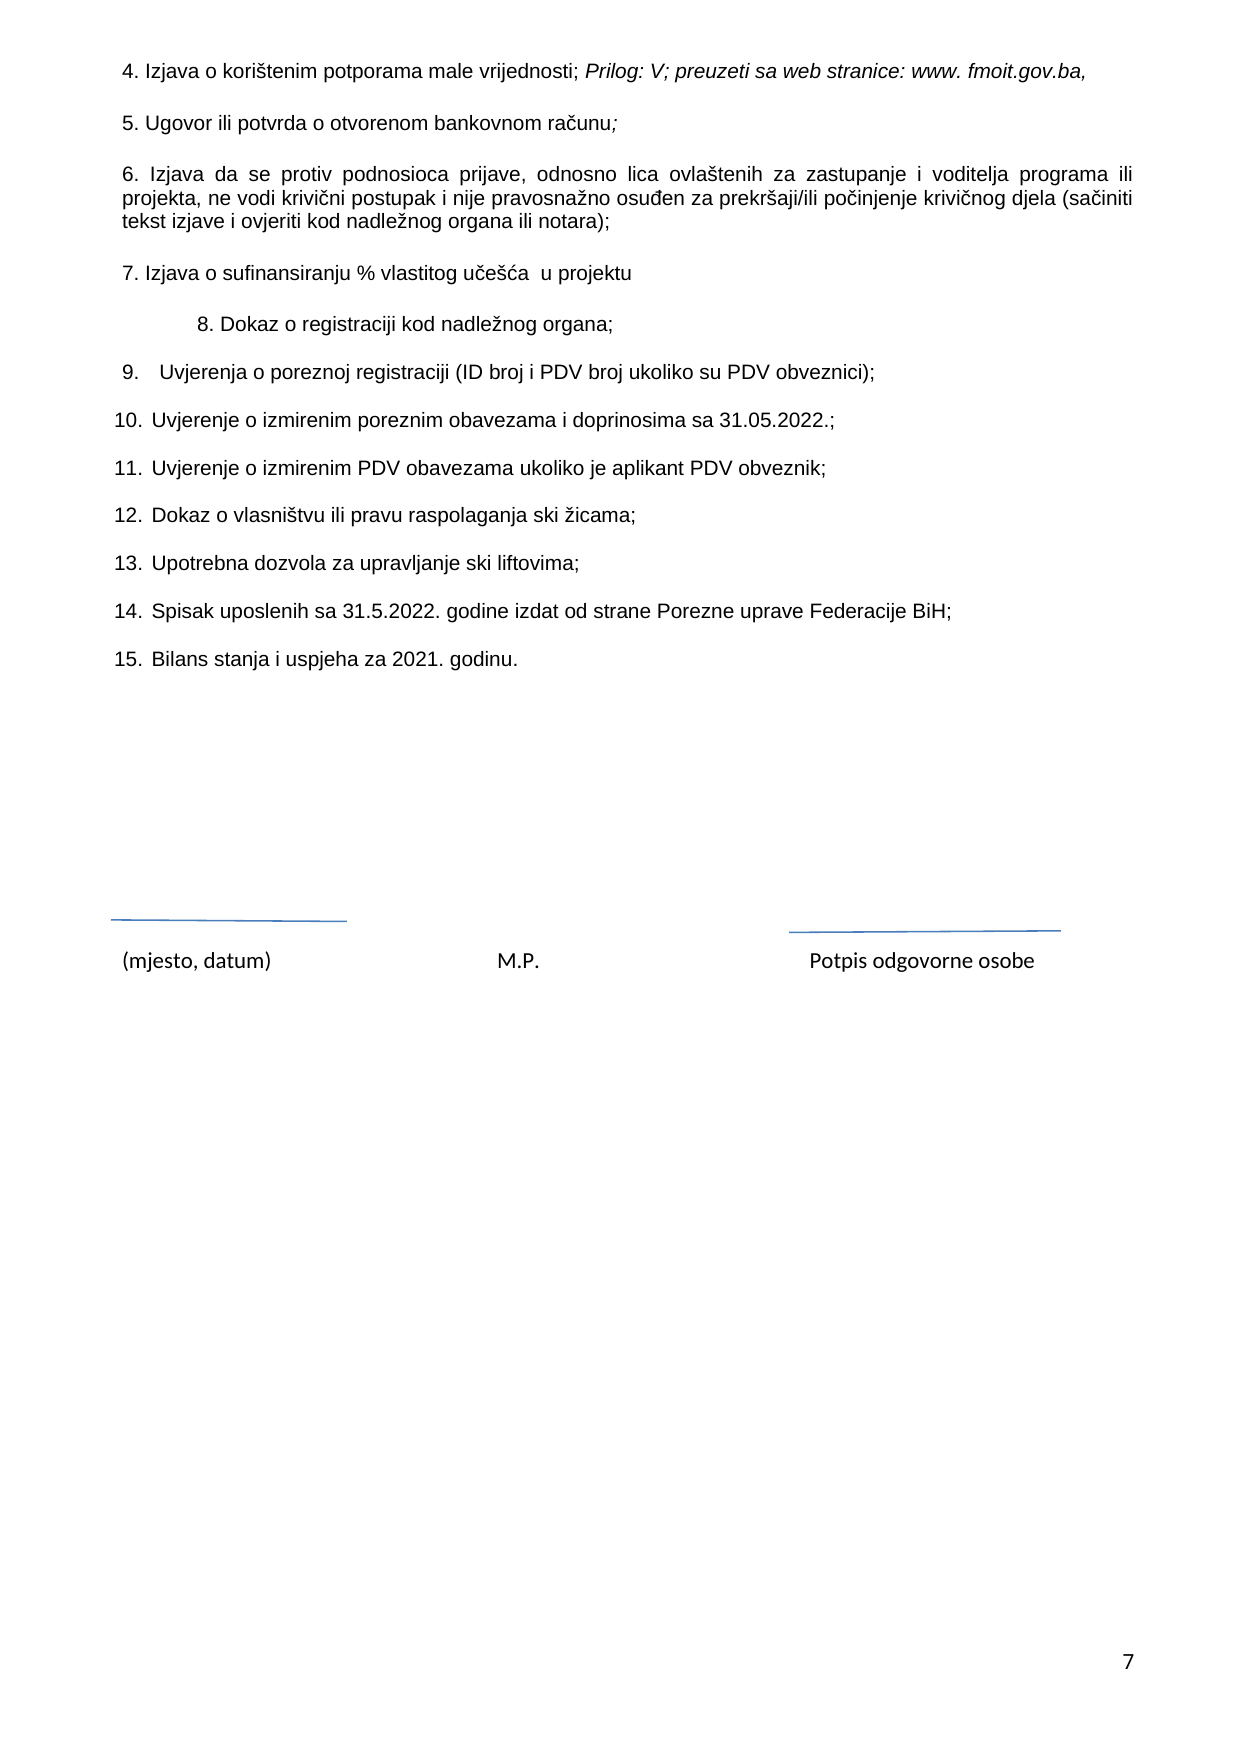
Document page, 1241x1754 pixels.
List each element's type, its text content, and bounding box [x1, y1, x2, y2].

list Upotrebna dozvola za upravljanje ski liftovima; [114, 551, 1134, 575]
list Uvjerenje o izmirenim PDV obavezama ukoliko je aplikant PDV obveznik; [114, 455, 1134, 479]
list Uvjerenja o poreznoj registraciji (ID broj i PDV broj ukoliko su PDV obveznici); [122, 359, 1134, 383]
text (mjesto, datum) M.P. Potpis odgovorne osobe [122, 947, 1134, 975]
list Spisak uposlenih sa 31.5.2022. godine izdat od strane Porezne uprave Federacije BiH; [114, 599, 1134, 623]
text 6. Izjava da se protiv podnosioca prijave, odnosno lica ovlaštenih za zastupanje i voditelja programa ili projekta, ne vodi krivični postupak i nije pravosnažno osuđen za prekršaji/ili počinjenje krivičnog djela (sačiniti tekst izjave i ovjeriti kod nadležnog organa ili notara); [122, 161, 1134, 233]
list 8. Dokaz o registraciji kod nadležnog organa; [122, 312, 1134, 336]
text 4. Izjava o korištenim potporama male vrijednosti; Prilog: V; preuzeti sa web stranice: www. fmoit.gov.ba, [122, 59, 1134, 83]
list Dokaz o vlasništvu ili pravu raspolaganja ski žicama; [114, 503, 1134, 527]
text 7. Izjava o sufinansiranju % vlastitog učešća u projektu [122, 261, 1134, 284]
list Bilans stanja i uspjeha za 2021. godinu. [114, 647, 1134, 671]
text 5. Ugovor ili potvrda o otvorenom bankovnom računu; [122, 110, 1134, 134]
list Uvjerenje o izmirenim poreznim obavezama i doprinosima sa 31.05.2022.; [114, 407, 1134, 431]
